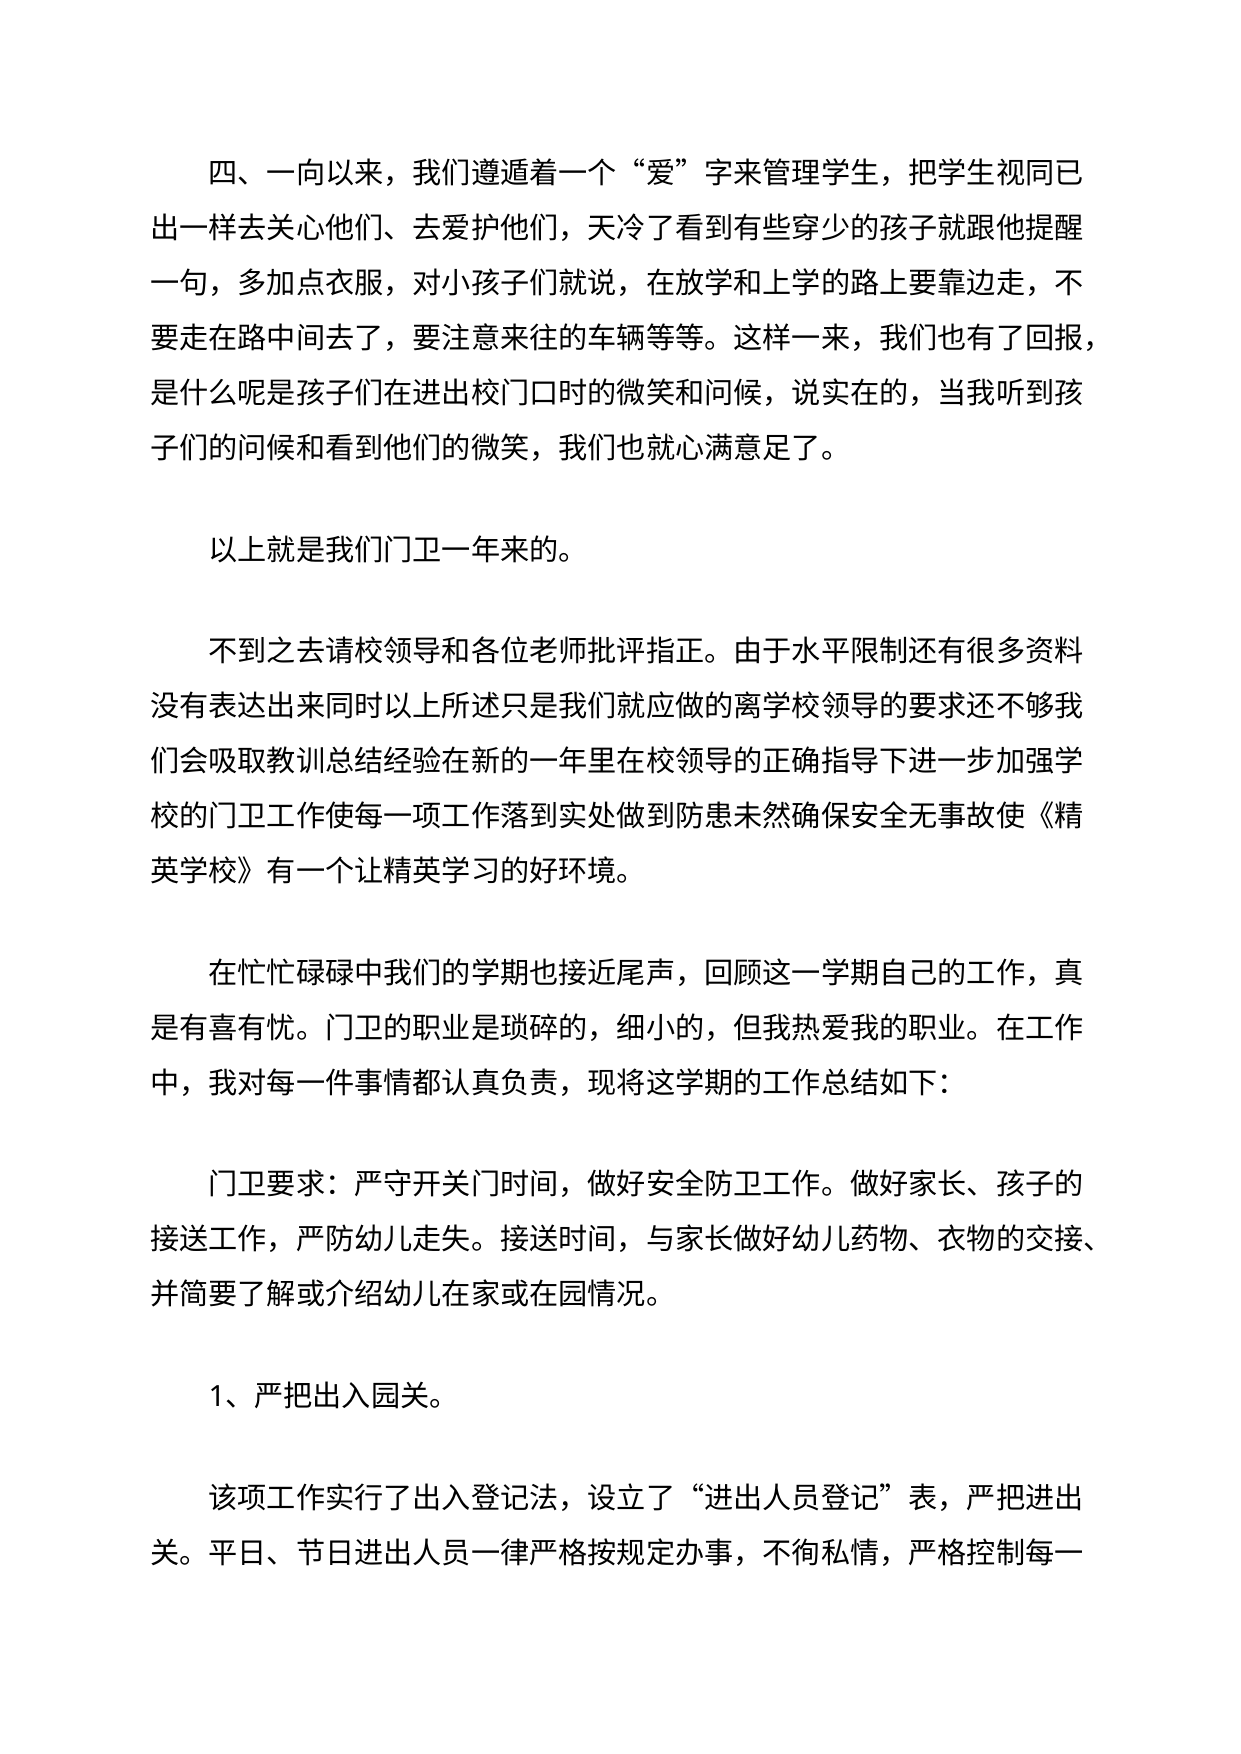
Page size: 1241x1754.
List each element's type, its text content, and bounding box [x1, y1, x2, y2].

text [150, 1474, 1090, 1572]
text 不到之去请校领导和各位老师批评指正。由于水平限制还有很多资料没有表达出来同时以上所述只是我们就应做的离学校领导的要求还不够我们会吸取教训总结经验在新的一年里在校领导的正确指导下进一步加强学校的门卫工作使每一项工作落到实处做到防患未然确保安全无事故使《精英学校》有一个让精英学习的好环境。 [150, 628, 1090, 890]
text 以上就是我们门卫一年来的。 [150, 526, 1090, 568]
text 1、严把出入园关。 [150, 1372, 1090, 1415]
text 门卫要求：严守开关门时间，做好安全防卫工作。做好家长、孩子的接送工作，严防幼儿走失。接送时间，与家长做好幼儿药物、衣物的交接、并简要了解或介绍幼儿在家或在园情况。 [150, 1161, 1090, 1313]
text 在忙忙碌碌中我们的学期也接近尾声，回顾这一学期自己的工作，真是有喜有忧。门卫的职业是琐碎的，细小的，但我热爱我的职业。在工作中，我对每一件事情都认真负责，现将这学期的工作总结如下： [150, 949, 1090, 1101]
text 四、一向以来，我们遵遁着一个“爱”字来管理学生，把学生视同已出一样去关心他们、去爱护他们，天冷了看到有些穿少的孩子就跟他提醒一句，多加点衣服，对小孩子们就说，在放学和上学的路上要靠边走，不要走在路中间去了，要注意来往的车辆等等。这样一来，我们也有了回报，是什么呢是孩子们在进出校门口时的微笑和问候，说实在的，当我听到孩子们的问候和看到他们的微笑，我们也就心满意足了。 [150, 150, 1090, 467]
